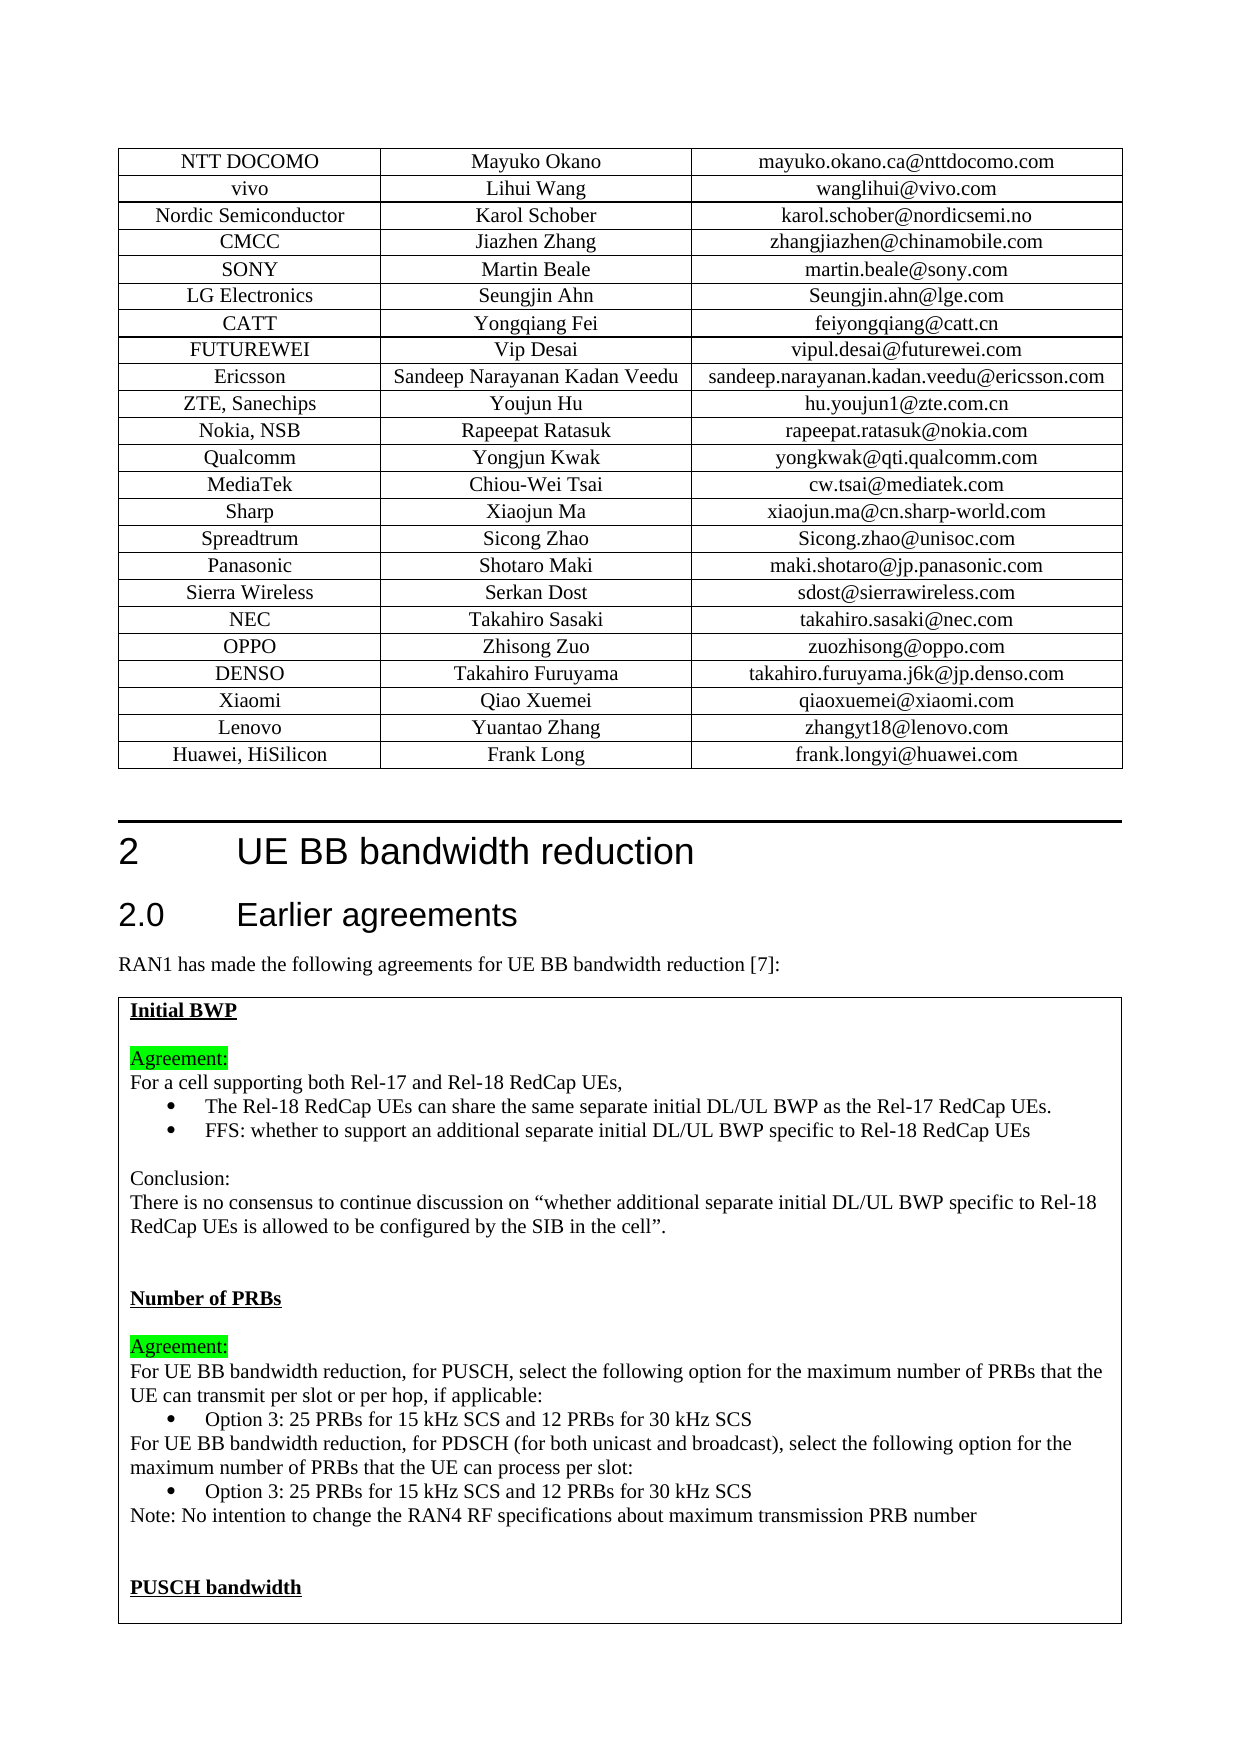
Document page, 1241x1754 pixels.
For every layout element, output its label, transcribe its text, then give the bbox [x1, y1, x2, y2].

table_cell Huawei, HiSilicon [119, 742, 380, 768]
text 2.0 Earlier agreements [118, 895, 1122, 933]
table_cell MediaTek [119, 472, 380, 498]
table_cell xiaojun.ma@cn.sharp-world.com [692, 499, 1122, 525]
table_cell frank.longyi@huawei.com [692, 742, 1122, 768]
table_cell Yongjun Kwak [381, 445, 691, 471]
table_cell karol.schober@nordicsemi.no [692, 203, 1122, 228]
table_cell Seungjin.ahn@lge.com [692, 284, 1122, 309]
table_cell takahiro.furuyama.j6k@jp.denso.com [692, 661, 1122, 687]
table_cell Xiaojun Ma [381, 499, 691, 525]
table_cell Qiao Xuemei [381, 688, 691, 714]
table_cell hu.youjun1@zte.com.cn [692, 391, 1122, 417]
table_cell martin.beale@sony.com [692, 256, 1122, 282]
table_cell Zhisong Zuo [381, 634, 691, 660]
table_cell Ericsson [119, 364, 380, 390]
table_cell Sicong.zhao@unisoc.com [692, 526, 1122, 552]
table_cell Vip Desai [381, 338, 691, 363]
table_cell Xiaomi [119, 688, 380, 714]
table_cell wanglihui@vivo.com [692, 176, 1122, 201]
table_cell Shotaro Maki [381, 553, 691, 579]
table_cell Seungjin Ahn [381, 284, 691, 309]
table_cell CATT [119, 310, 380, 336]
table_cell Youjun Hu [381, 391, 691, 417]
table_cell Lihui Wang [381, 176, 691, 201]
table_cell Takahiro Furuyama [381, 661, 691, 687]
table_cell Rapeepat Ratasuk [381, 418, 691, 444]
table_cell takahiro.sasaki@nec.com [692, 607, 1122, 633]
table_cell CMCC [119, 230, 380, 255]
table_cell Karol Schober [381, 203, 691, 228]
subtitle 2 UE BB bandwidth reduction [118, 823, 1122, 872]
table_cell zhangjiazhen@chinamobile.com [692, 230, 1122, 255]
table_cell rapeepat.ratasuk@nokia.com [692, 418, 1122, 444]
table_cell Serkan Dost [381, 580, 691, 606]
table_cell Nordic Semiconductor [119, 203, 380, 228]
table_cell maki.shotaro@jp.panasonic.com [692, 553, 1122, 579]
table_cell sandeep.narayanan.kadan.veedu@ericsson.com [692, 364, 1122, 390]
table_cell feiyongqiang@catt.cn [692, 310, 1122, 336]
table_cell zhangyt18@lenovo.com [692, 715, 1122, 741]
table_cell Sharp [119, 499, 380, 525]
table_cell Frank Long [381, 742, 691, 768]
table_cell NTT DOCOMO [119, 149, 380, 174]
table_cell Nokia, NSB [119, 418, 380, 444]
table_cell Panasonic [119, 553, 380, 579]
table_cell Yongqiang Fei [381, 310, 691, 336]
table_cell Sierra Wireless [119, 580, 380, 606]
table_cell Spreadtrum [119, 526, 380, 552]
table_cell vivo [119, 176, 380, 201]
table_cell Sicong Zhao [381, 526, 691, 552]
table_cell OPPO [119, 634, 380, 660]
table_cell vipul.desai@futurewei.com [692, 338, 1122, 363]
table_cell DENSO [119, 661, 380, 687]
table_cell FUTUREWEI [119, 338, 380, 363]
table_cell Jiazhen Zhang [381, 230, 691, 255]
table_cell NEC [119, 607, 380, 633]
table_cell mayuko.okano.ca@nttdocomo.com [692, 149, 1122, 174]
table_cell Martin Beale [381, 256, 691, 282]
table_cell Qualcomm [119, 445, 380, 471]
table_cell yongkwak@qti.qualcomm.com [692, 445, 1122, 471]
table_cell SONY [119, 256, 380, 282]
table_cell Chiou-Wei Tsai [381, 472, 691, 498]
table_cell Mayuko Okano [381, 149, 691, 174]
table_cell Takahiro Sasaki [381, 607, 691, 633]
table_cell LG Electronics [119, 284, 380, 309]
table_cell Yuantao Zhang [381, 715, 691, 741]
table_cell sdost@sierrawireless.com [692, 580, 1122, 606]
table_cell qiaoxuemei@xiaomi.com [692, 688, 1122, 714]
table_cell ZTE, Sanechips [119, 391, 380, 417]
table_cell Sandeep Narayanan Kadan Veedu [381, 364, 691, 390]
table_cell Lenovo [119, 715, 380, 741]
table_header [119, 998, 1121, 1623]
table_cell zuozhisong@oppo.com [692, 634, 1122, 660]
text RAN1 has made the following agreements for UE BB bandwidth reduction [7]: [118, 952, 1122, 976]
table_cell cw.tsai@mediatek.com [692, 472, 1122, 498]
